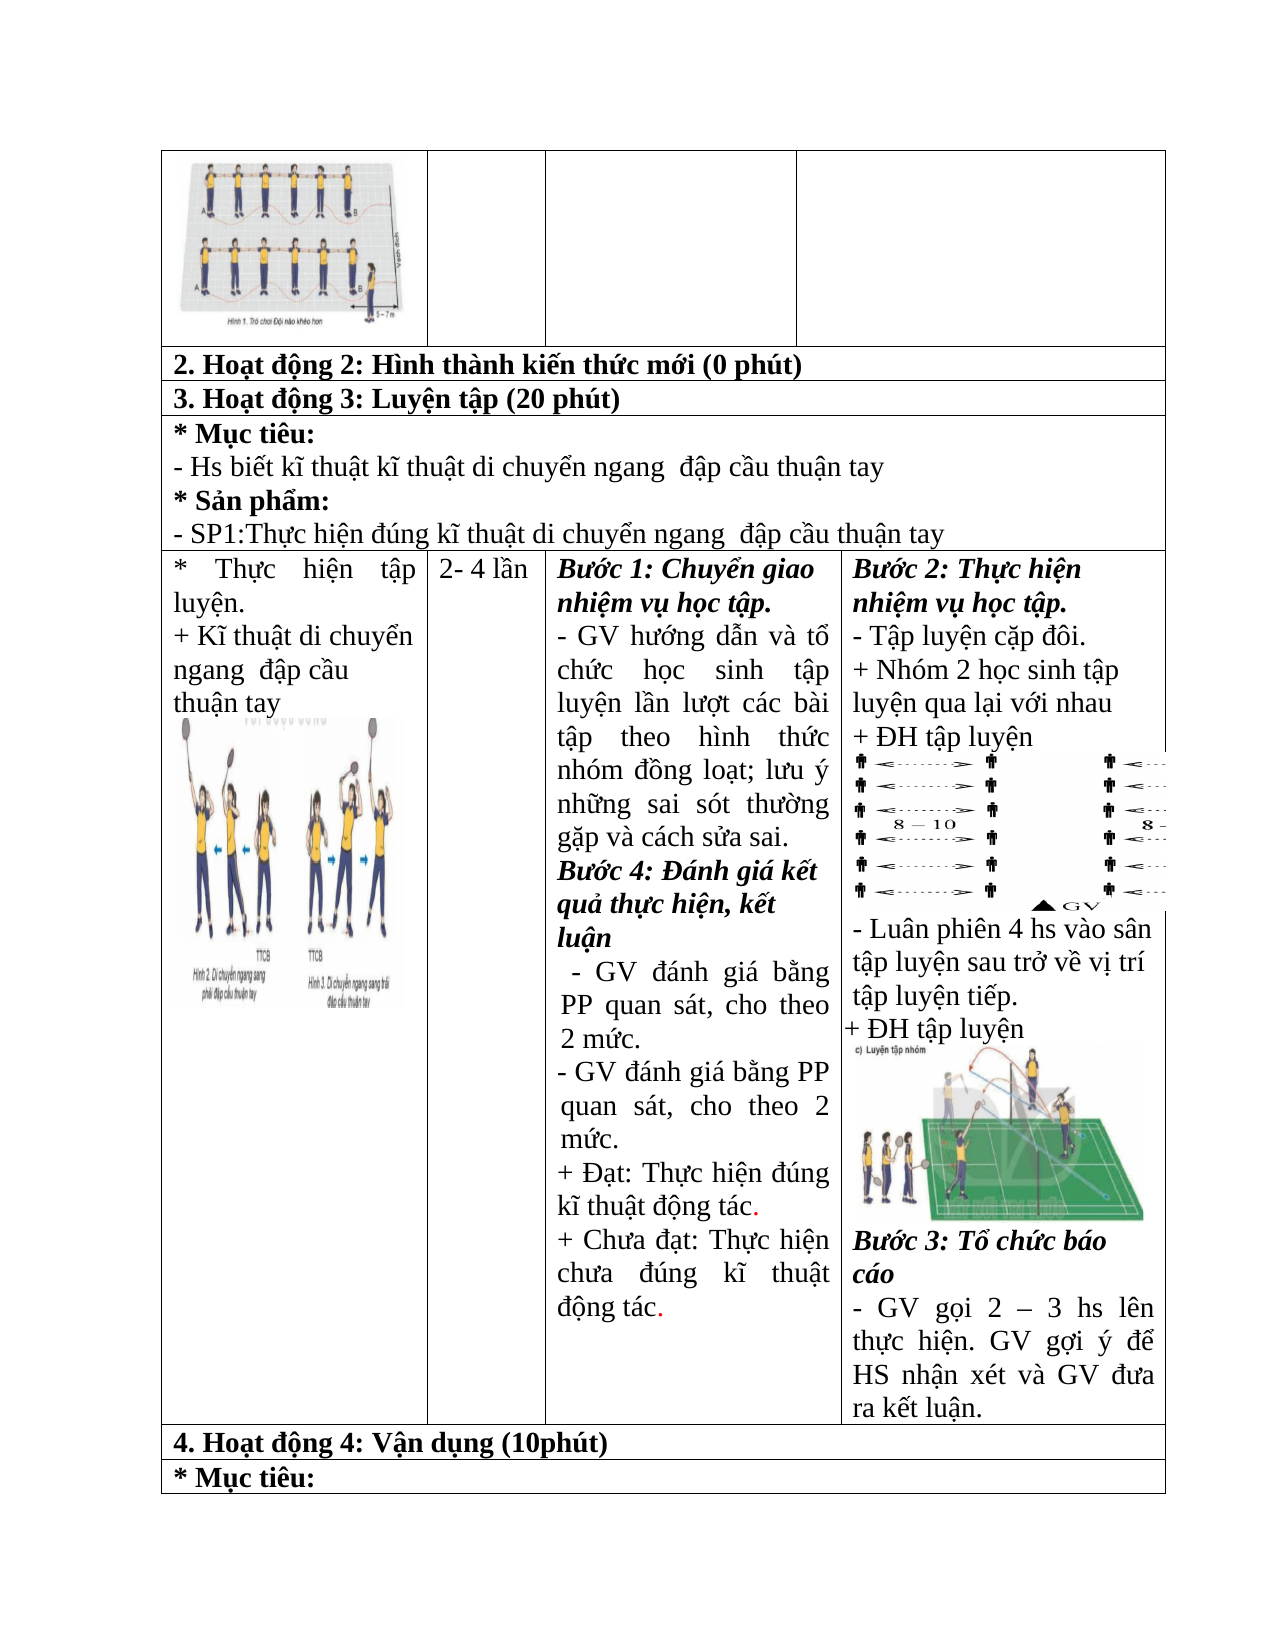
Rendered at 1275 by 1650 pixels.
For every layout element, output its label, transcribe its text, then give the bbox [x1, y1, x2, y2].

table_cell 4. Hoạt động 4: Vận dụng (10phút) [162, 1425, 1165, 1459]
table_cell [162, 151, 427, 346]
table_cell 3. Hoạt động 3: Luyện tập (20 phút) [162, 381, 1165, 415]
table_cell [162, 1460, 1165, 1493]
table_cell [428, 151, 545, 346]
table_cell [546, 151, 796, 346]
table_cell * Mục tiêu: - Hs biết kĩ thuật kĩ thuật di chuyển ngang đập cầu thuận tay * Sản phẩm: - SP1:Thực hiện đúng kĩ thuật di chuyển ngang đập cầu thuận tay [162, 416, 1165, 550]
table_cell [797, 151, 1165, 346]
picture [173, 151, 407, 340]
table_cell 2. Hoạt động 2: Hình thành kiến thức mới (0 phút) [162, 347, 1165, 380]
picture [173, 718, 404, 1008]
table_cell Bước 2: Thực hiện nhiệm vụ học tập. - Tập luyện cặp đôi. + Nhóm 2 học sinh tập luyện qua lại với nhau + ĐH tập luyện - Luân phiên 4 hs vào sân tập luyện sau trở về vị trí tập luyện tiếp. + ĐH tập luyện Bước 3: Tổ chức báo cáo - GV gọi 2 – 3 hs lên thực hiện. GV gợi ý để HS nhận xét và GV đưa ra kết luận. [842, 551, 1165, 1424]
table_cell 2- 4 lần [428, 551, 545, 1424]
picture [852, 752, 1166, 911]
table_cell * Thực hiện tập luyện. + Kĩ thuật di chuyển ngang đập cầu thuận tay [162, 551, 427, 1424]
picture [843, 1045, 1144, 1223]
table_cell Bước 1: Chuyển giao nhiệm vụ học tập. - GV hướng dẫn và tổ chức học sinh tập luyện lần lượt các bài tập theo hình thức nhóm đồng loạt; lưu ý những sai sót thường gặp và cách sửa sai. Bước 4: Đánh giá kết quả thực hiện, kết luận - GV đánh giá bằng PP quan sát, cho theo 2 mức. - GV đánh giá bằng PP quan sát, cho theo 2 mức. + Đạt: Thực hiện đúng kĩ thuật động tác. + Chưa đạt: Thực hiện chưa đúng kĩ thuật động tác. [546, 551, 841, 1424]
